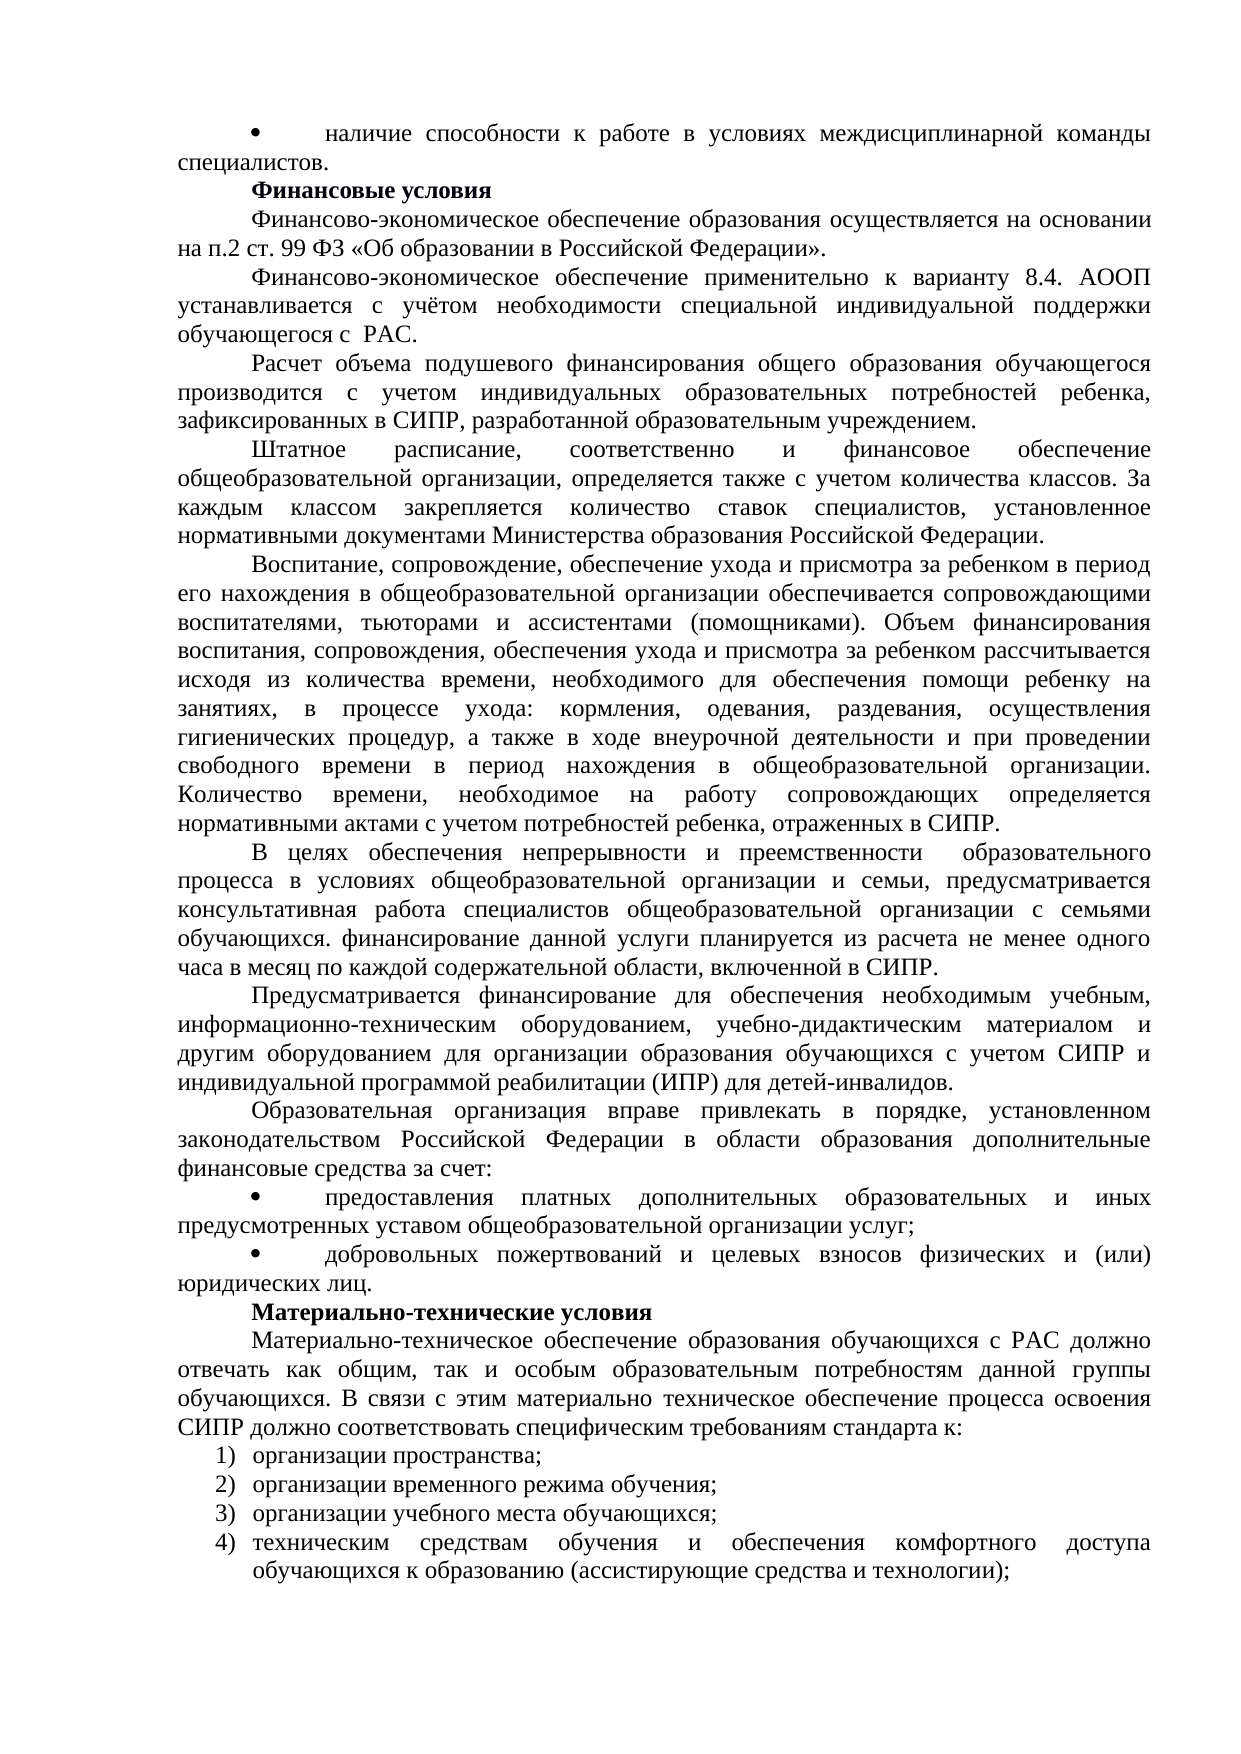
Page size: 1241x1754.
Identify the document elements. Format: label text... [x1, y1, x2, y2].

text Воспитание, сопровождение, обеспечение ухода и присмотра за ребенком в период его нахождения в общеобразовательной организации обеспечивается сопровождающими воспитателями, тьюторами и ассистентами (помощниками). Объем финансирования воспитания, сопровождения, обеспечения ухода и присмотра за ребенком рассчитывается исходя из количества времени, необходимого для обеспечения помощи ребенку на занятиях, в процессе ухода: кормления, одевания, раздевания, осуществления гигиенических процедур, а также в ходе внеурочной деятельности и при проведении свободного времени в период нахождения в общеобразовательной организации. Количество времени, необходимое на работу сопровождающих определяется нормативными актами с учетом потребностей ребенка, отраженных в СИПР. [177, 549, 1152, 837]
list организации пространства; [215, 1441, 1152, 1469]
text Материально-техническое обеспечение образования обучающихся с РАС должно отвечать как общим, так и особым образовательным потребностям данной группы обучающихся. В связи с этим материально техническое обеспечение процесса освоения СИПР должно соответствовать специфическим требованиям стандарта к: [177, 1326, 1152, 1441]
text Материально-технические условия [177, 1297, 1152, 1326]
text Образовательная организация вправе привлекать в порядке, установленном законодательством Российской Федерации в области образования дополнительные финансовые средства за счет: [177, 1096, 1152, 1182]
list организации временного режима обучения; [215, 1469, 1152, 1498]
text Штатное расписание, соответственно и финансовое обеспечение общеобразовательной организации, определяется также с учетом количества классов. За каждым классом закрепляется количество ставок специалистов, установленное нормативными документами Министерства образования Российской Федерации. [177, 434, 1152, 549]
list предоставления платных дополнительных образовательных и иных предусмотренных уставом общеобразовательной организации услуг; [177, 1182, 1152, 1239]
text Финансово-экономическое обеспечение образования осуществляется на основании на п.2 ст. 99 ФЗ «Об образовании в Российской Федерации». [177, 204, 1152, 262]
text Финансово-экономическое обеспечение применительно к варианту 8.4. АООП устанавливается с учётом необходимости специальной индивидуальной поддержки обучающегося с РАС. [177, 262, 1152, 348]
list организации учебного места обучающихся; [215, 1498, 1152, 1527]
text Предусматривается финансирование для обеспечения необходимым учебным, информационно-техническим оборудованием, учебно-дидактическим материалом и другим оборудованием для организации образования обучающихся с учетом СИПР и индивидуальной программой реабилитации (ИПР) для детей-инвалидов. [177, 981, 1152, 1096]
list добровольных пожертвований и целевых взносов физических и (или) юридических лиц. [177, 1239, 1152, 1297]
list техническим средствам обучения и обеспечения комфортного доступа обучающихся к образованию (ассистирующие средства и технологии); [215, 1527, 1152, 1584]
text Финансовые условия [177, 176, 1152, 204]
text Расчет объема подушевого финансирования общего образования обучающегося производится с учетом индивидуальных образовательных потребностей ребенка, зафиксированных в СИПР, разработанной образовательным учреждением. [177, 348, 1152, 434]
list наличие способности к работе в условиях междисциплинарной команды специалистов. [177, 118, 1152, 176]
text В целях обеспечения непрерывности и преемственности образовательного процесса в условиях общеобразовательной организации и семьи, предусматривается консультативная работа специалистов общеобразовательной организации с семьями обучающихся. финансирование данной услуги планируется из расчета не менее одного часа в месяц по каждой содержательной области, включенной в СИПР. [177, 837, 1152, 981]
